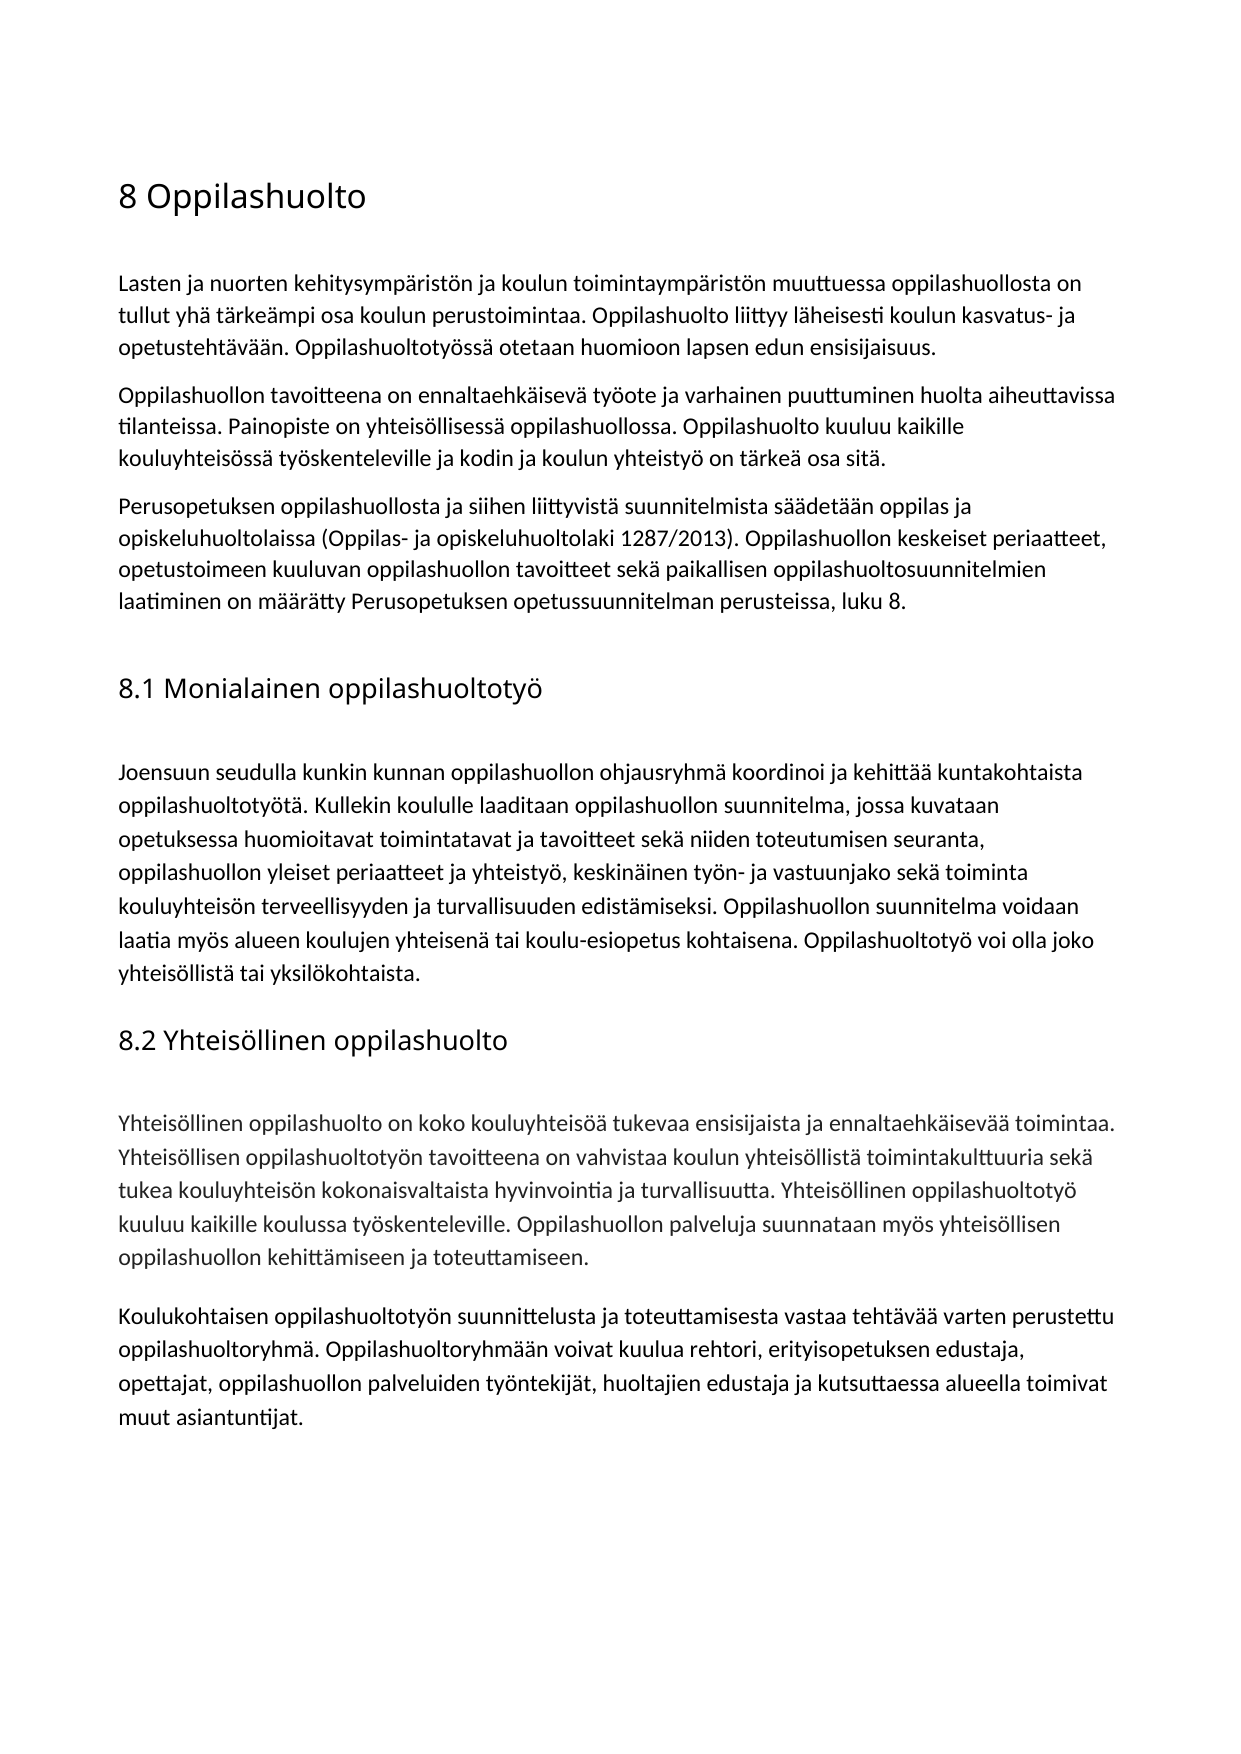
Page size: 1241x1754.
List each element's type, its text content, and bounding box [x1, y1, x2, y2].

text Perusopetuksen oppilashuollosta ja siihen liittyvistä suunnitelmista säädetään oppilas ja opiskeluhuoltolaissa (Oppilas- ja opiskeluhuoltolaki 1287/2013). Oppilashuollon keskeiset periaatteet, opetustoimeen kuuluvan oppilashuollon tavoitteet sekä paikallisen oppilashuoltosuunnitelmien laatiminen on määrätty Perusopetuksen opetussuunnitelman perusteissa, luku 8. [118, 491, 1122, 615]
text Oppilashuollon tavoitteena on ennaltaehkäisevä työote ja varhainen puuttuminen huolta aiheuttavissa tilanteissa. Painopiste on yhteisöllisessä oppilashuollossa. Oppilashuolto kuuluu kaikille kouluyhteisössä työskenteleville ja kodin ja koulun yhteistyö on tärkeä osa sitä. [118, 380, 1122, 472]
text Yhteisöllinen oppilashuolto on koko kouluyhteisöä tukevaa ensisijaista ja ennaltaehkäisevää toimintaa. Yhteisöllisen oppilashuoltotyön tavoitteena on vahvistaa koulun yhteisöllistä toimintakulttuuria sekä tukea kouluyhteisön kokonaisvaltaista hyvinvointia ja turvallisuutta. Yhteisöllinen oppilashuoltotyö kuuluu kaikille koulussa työskenteleville. Oppilashuollon palveluja suunnataan myös yhteisöllisen oppilashuollon kehittämiseen ja toteuttamiseen. [118, 1108, 1122, 1272]
text 8 Oppilashuolto [118, 173, 1122, 218]
text Lasten ja nuorten kehitysympäristön ja koulun toimintaympäristön muuttuessa oppilashuollosta on tullut yhä tärkeämpi osa koulun perustoimintaa. Oppilashuolto liittyy läheisesti koulun kasvatus- ja opetustehtävään. Oppilashuoltotyössä otetaan huomioon lapsen edun ensisijaisuus. [118, 268, 1122, 361]
text 8.2 Yhteisöllinen oppilashuolto [118, 1021, 1122, 1058]
text 8.1 Monialainen oppilashuoltotyö [118, 670, 1122, 707]
text Joensuun seudulla kunkin kunnan oppilashuollon ohjausryhmä koordinoi ja kehittää kuntakohtaista oppilashuoltotyötä. Kullekin koululle laaditaan oppilashuollon suunnitelma, jossa kuvataan opetuksessa huomioitavat toimintatavat ja tavoitteet sekä niiden toteutumisen seuranta, oppilashuollon yleiset periaatteet ja yhteistyö, keskinäinen työn- ja vastuunjako sekä toiminta kouluyhteisön terveellisyyden ja turvallisuuden edistämiseksi. Oppilashuollon suunnitelma voidaan laatia myös alueen koulujen yhteisenä tai koulu-esiopetus kohtaisena. Oppilashuoltotyö voi olla joko yhteisöllistä tai yksilökohtaista. [118, 757, 1122, 988]
text Koulukohtaisen oppilashuoltotyön suunnittelusta ja toteuttamisesta vastaa tehtävää varten perustettu oppilashuoltoryhmä. Oppilashuoltoryhmään voivat kuulua rehtori, erityisopetuksen edustaja, opettajat, oppilashuollon palveluiden työntekijät, huoltajien edustaja ja kutsuttaessa alueella toimivat muut asiantuntijat. [118, 1301, 1122, 1431]
